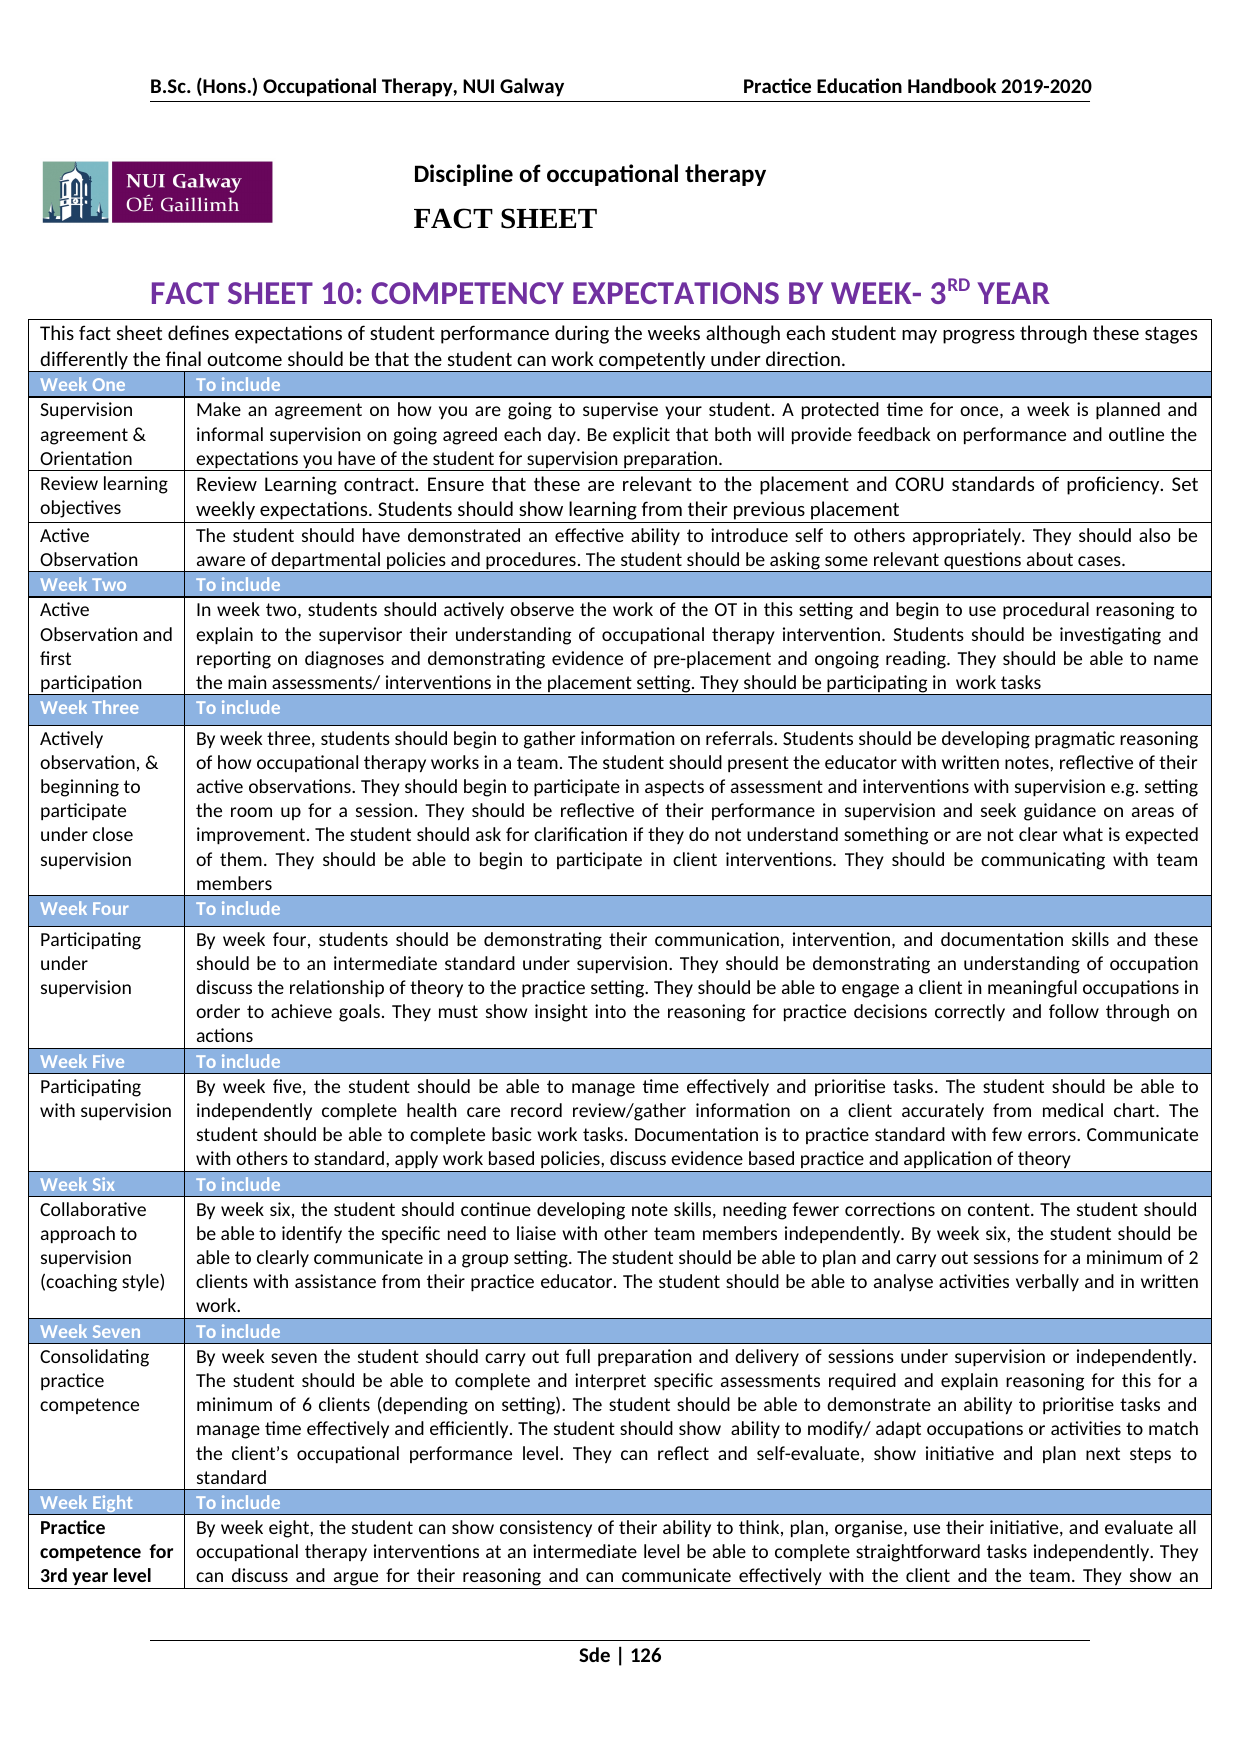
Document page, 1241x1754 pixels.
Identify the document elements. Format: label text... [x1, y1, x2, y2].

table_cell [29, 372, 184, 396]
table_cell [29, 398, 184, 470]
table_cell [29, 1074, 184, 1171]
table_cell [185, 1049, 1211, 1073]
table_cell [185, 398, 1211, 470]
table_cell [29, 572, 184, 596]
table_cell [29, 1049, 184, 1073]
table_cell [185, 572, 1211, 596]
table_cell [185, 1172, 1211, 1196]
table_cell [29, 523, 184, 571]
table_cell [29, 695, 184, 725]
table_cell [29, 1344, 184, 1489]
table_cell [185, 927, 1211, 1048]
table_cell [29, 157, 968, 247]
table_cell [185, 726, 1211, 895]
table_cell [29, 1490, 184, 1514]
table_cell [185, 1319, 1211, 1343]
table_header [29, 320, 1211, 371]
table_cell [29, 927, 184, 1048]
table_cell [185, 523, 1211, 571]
picture [39, 158, 276, 226]
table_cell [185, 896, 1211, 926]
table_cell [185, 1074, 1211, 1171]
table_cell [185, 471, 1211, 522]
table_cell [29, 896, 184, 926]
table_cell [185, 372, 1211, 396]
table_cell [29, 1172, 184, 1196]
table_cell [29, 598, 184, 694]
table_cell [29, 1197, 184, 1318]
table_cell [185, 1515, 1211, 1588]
subtitle FACT SHEET 10: COMPETENCY EXPECTATIONS BY WEEK- 3RD YEAR [150, 272, 1090, 313]
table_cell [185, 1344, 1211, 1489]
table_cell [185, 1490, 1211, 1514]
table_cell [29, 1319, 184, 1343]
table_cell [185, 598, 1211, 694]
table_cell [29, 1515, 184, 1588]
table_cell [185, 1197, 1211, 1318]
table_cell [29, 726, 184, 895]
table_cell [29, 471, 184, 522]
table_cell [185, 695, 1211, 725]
